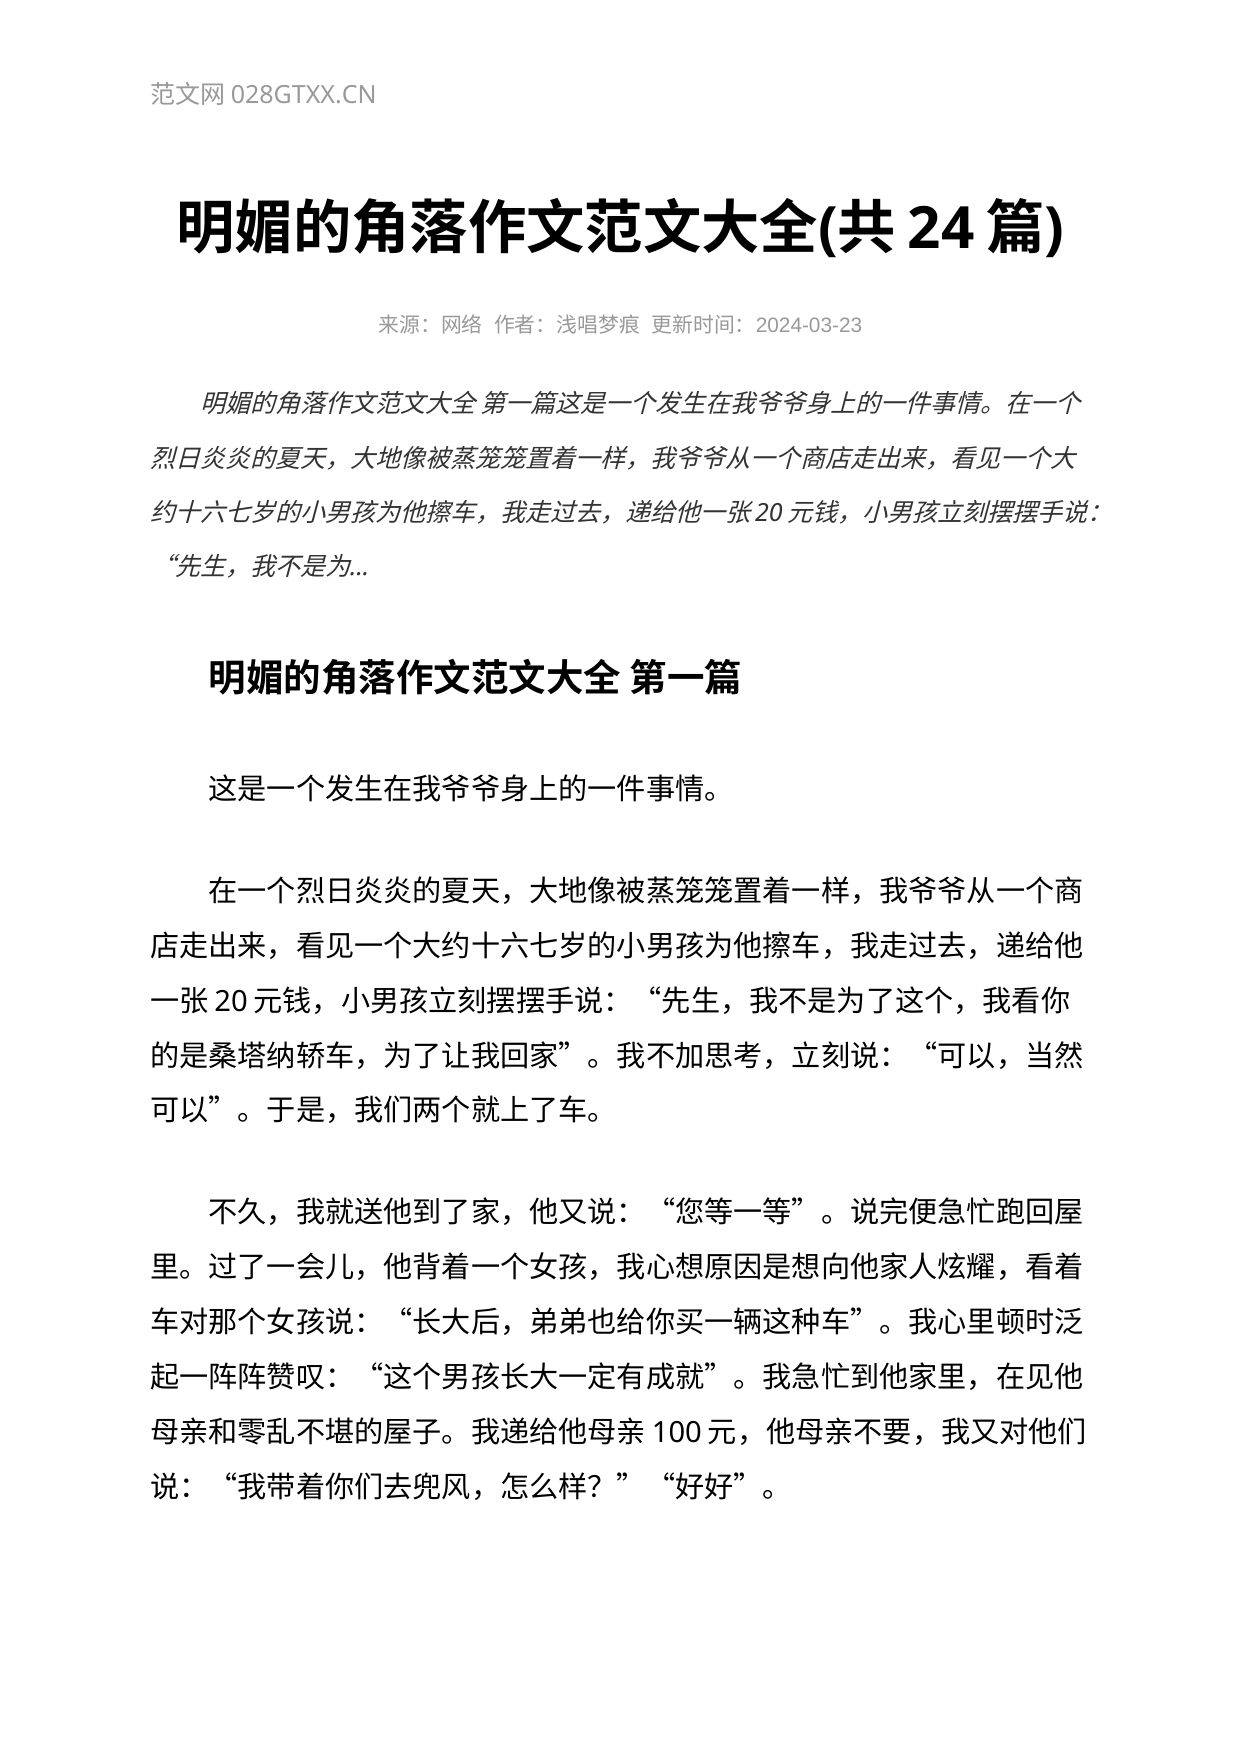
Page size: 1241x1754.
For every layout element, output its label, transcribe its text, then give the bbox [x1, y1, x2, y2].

text 在一个烈日炎炎的夏天，大地像被蒸笼笼置着一样，我爷爷从一个商店走出来，看见一个大约十六七岁的小男孩为他擦车，我走过去，递给他一张20元钱，小男孩立刻摆摆手说：“先生，我不是为了这个，我看你的是桑塔纳轿车，为了让我回家”。我不加思考，立刻说：“可以，当然可以”。于是，我们两个就上了车。 [150, 867, 1090, 1129]
text 来源：网络 作者：浅唱梦痕 更新时间：2024-03-23 [150, 313, 1090, 337]
text 不久，我就送他到了家，他又说：“您等一等”。说完便急忙跑回屋里。过了一会儿，他背着一个女孩，我心想原因是想向他家人炫耀，看着车对那个女孩说：“长大后，弟弟也给你买一辆这种车”。我心里顿时泛起一阵阵赞叹：“这个男孩长大一定有成就”。我急忙到他家里，在见他母亲和零乱不堪的屋子。我递给他母亲100元，他母亲不要，我又对他们说：“我带着你们去兜风，怎么样？”“好好”。 [150, 1189, 1090, 1506]
subtitle 明媚的角落作文范文大全(共24篇) [150, 181, 1090, 266]
text 明媚的角落作文范文大全 第一篇这是一个发生在我爷爷身上的一件事情。在一个烈日炎炎的夏天，大地像被蒸笼笼置着一样，我爷爷从一个商店走出来，看见一个大约十六七岁的小男孩为他擦车，我走过去，递给他一张20元钱，小男孩立刻摆摆手说：“先生，我不是为... [150, 384, 1090, 583]
text 明媚的角落作文范文大全 第一篇 [150, 648, 1090, 702]
text 这是一个发生在我爷爷身上的一件事情。 [150, 766, 1090, 808]
